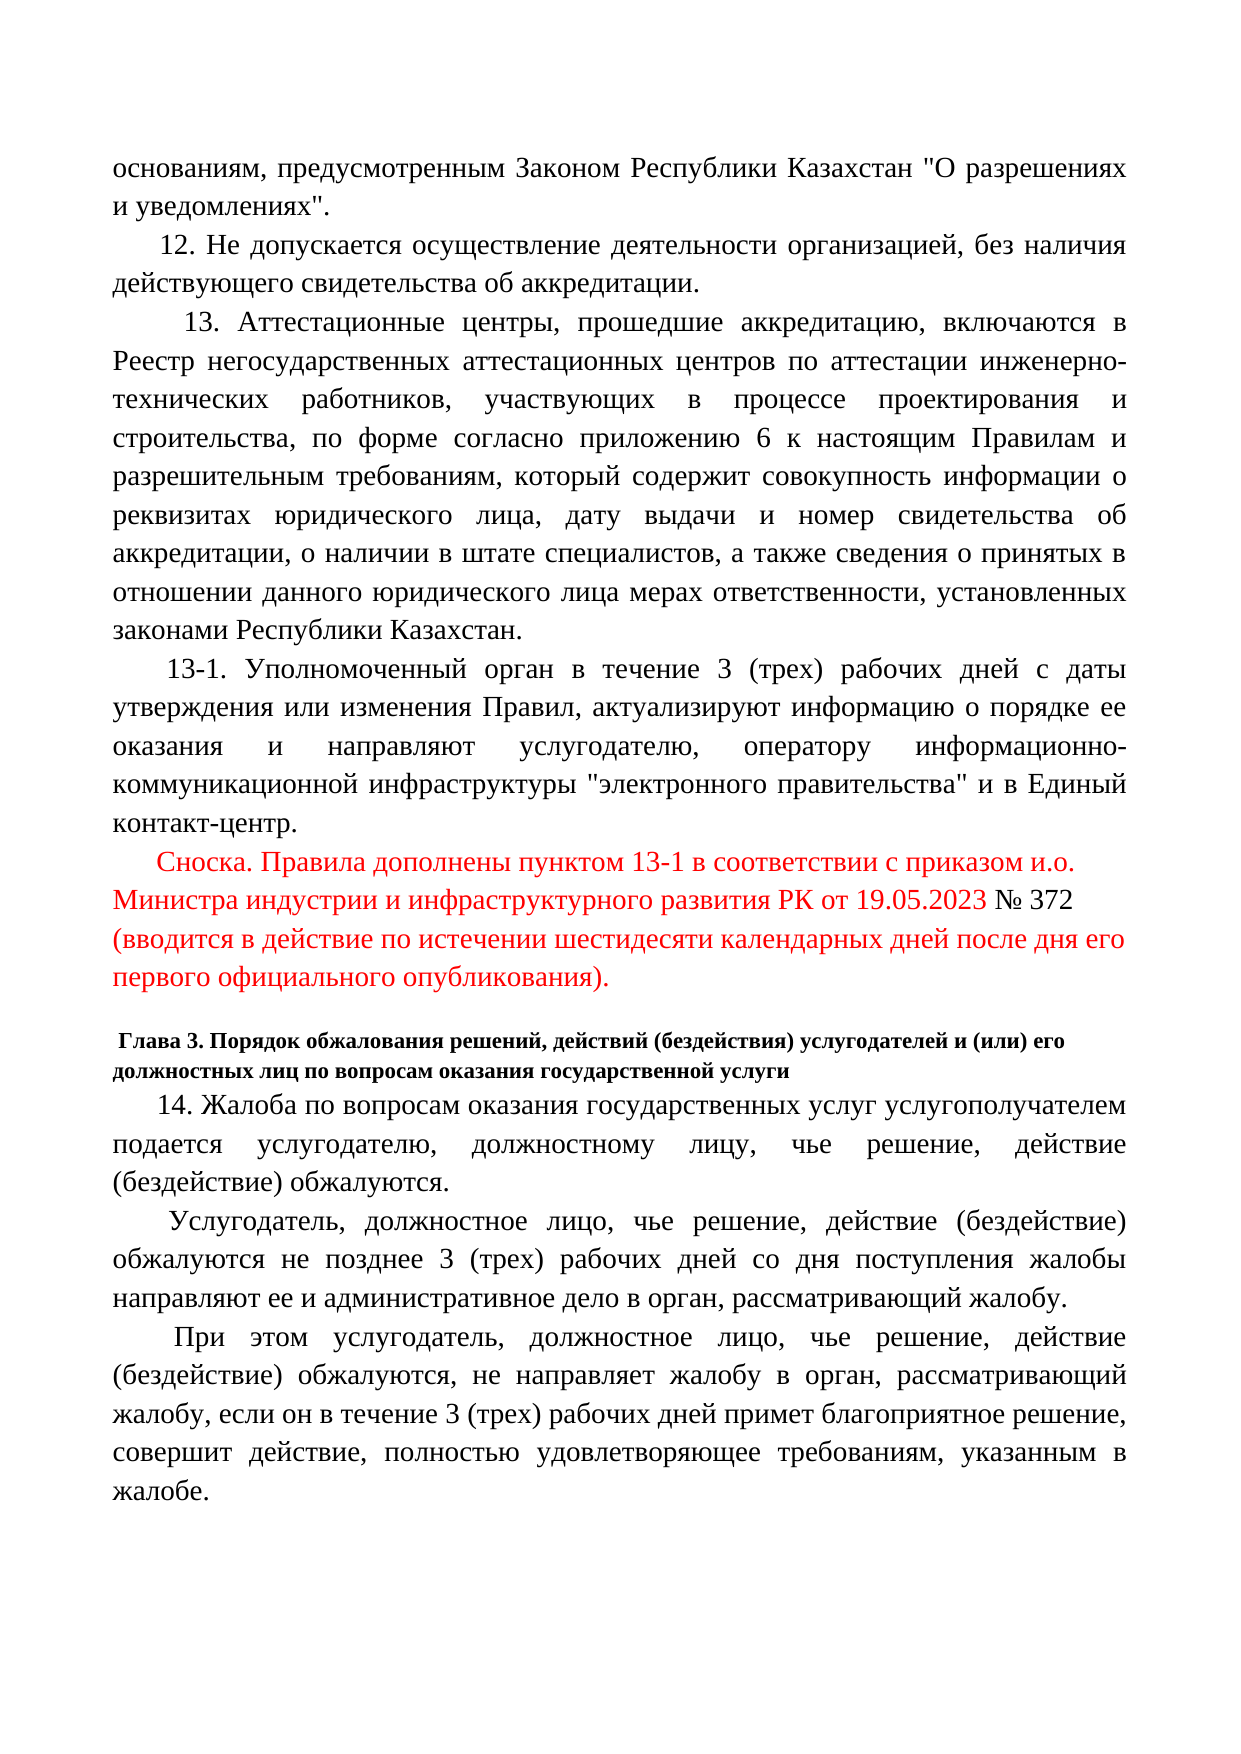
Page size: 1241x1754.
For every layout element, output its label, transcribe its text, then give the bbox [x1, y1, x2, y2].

text 12. Не допускается осуществление деятельности организацией, без наличия действующего свидетельства об аккредитации. [112, 227, 1128, 299]
text Услугодатель, должностное лицо, чье решение, действие (бездействие) обжалуются не позднее 3 (трех) рабочих дней со дня поступления жалобы направляют ее и административное дело в орган, рассматривающий жалобу. [112, 1203, 1128, 1314]
text 14. Жалоба по вопросам оказания государственных услуг услугополучателем подается услугодателю, должностному лицу, чье решение, действие (бездействие) обжалуются. [112, 1087, 1128, 1198]
text 13-1. Уполномоченный орган в течение 3 (трех) рабочих дней с даты утверждения или изменения Правил, актуализируют информацию о порядке ее оказания и направляют услугодателю, оператору информационно-коммуникационной инфраструктуры "электронного правительства" и в Единый контакт-центр. [112, 651, 1128, 839]
text Сноска. Правила дополнены пунктом 13-1 в соответствии с приказом и.о. Министра индустрии и инфраструктурного развития РК от 19.05.2023 № 372 (вводится в действие по истечении шестидесяти календарных дней после дня его первого официального опубликования). [112, 844, 1128, 1023]
text При этом услугодатель, должностное лицо, чье решение, действие (бездействие) обжалуются, не направляет жалобу в орган, рассматривающий жалобу, если он в течение 3 (трех) рабочих дней примет благоприятное решение, совершит действие, полностью удовлетворяющее требованиям, указанным в жалобе. [112, 1319, 1128, 1506]
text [112, 150, 1128, 222]
text Глава 3. Порядок обжалования решений, действий (бездействия) услугодателей и (или) его должностных лиц по вопросам оказания государственной услуги [112, 1027, 1128, 1083]
text 13. Аттестационные центры, прошедшие аккредитацию, включаются в Реестр негосударственных аттестационных центров по аттестации инженерно-технических работников, участвующих в процессе проектирования и строительства, по форме согласно приложению 6 к настоящим Правилам и разрешительным требованиям, который содержит совокупность информации о реквизитах юридического лица, дату выдачи и номер свидетельства об аккредитации, о наличии в штате специалистов, а также сведения о принятых в отношении данного юридического лица мерах ответственности, установленных законами Республики Казахстан. [112, 304, 1128, 646]
